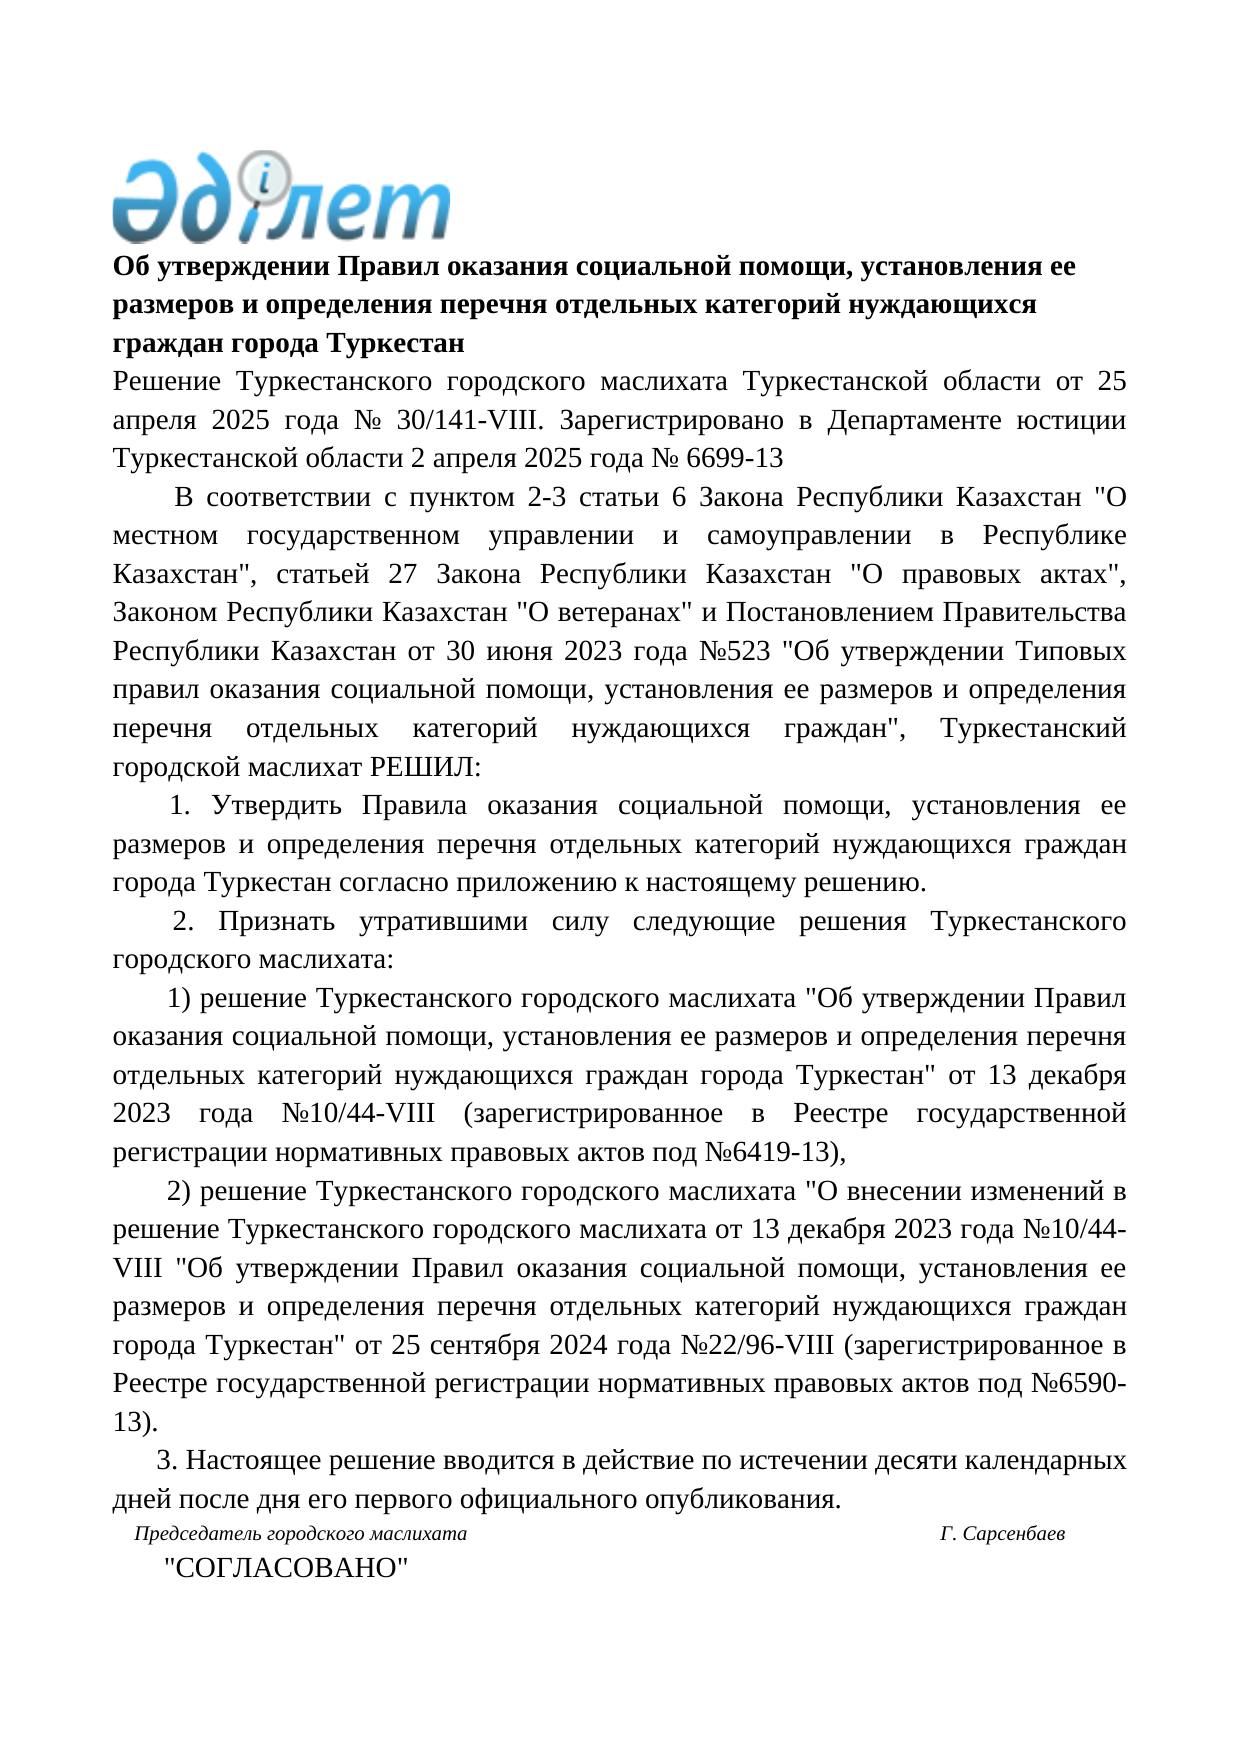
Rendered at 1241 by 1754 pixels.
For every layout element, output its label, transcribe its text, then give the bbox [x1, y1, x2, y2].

text В соответствии с пунктом 2-3 статьи 6 Закона Республики Казахстан "О местном государственном управлении и самоуправлении в Республике Казахстан", статьей 27 Закона Республики Казахстан "О правовых актах", Законом Республики Казахстан "О ветеранах" и Постановлением Правительства Республики Казахстан от 30 июня 2023 года №523 "Об утверждении Типовых правил оказания социальной помощи, установления ее размеров и определения перечня отдельных категорий нуждающихся граждан", Туркестанский городской маслихат РЕШИЛ: [112, 479, 1128, 782]
text "СОГЛАСОВАНО" [112, 1551, 1128, 1584]
text Об утверждении Правил оказания социальной помощи, установления ее размеров и определения перечня отдельных категорий нуждающихся граждан города Туркестан [112, 248, 1128, 358]
text 1. Утвердить Правила оказания социальной помощи, установления ее размеров и определения перечня отдельных категорий нуждающихся граждан города Туркестан согласно приложению к настоящему решению. [112, 787, 1128, 898]
text 1) решение Туркестанского городского маслихата "Об утверждении Правил оказания социальной помощи, установления ее размеров и определения перечня отдельных категорий нуждающихся граждан города Туркестан" от 13 декабря 2023 года №10/44-VIII (зарегистрированное в Реестре государственной регистрации нормативных правовых актов под №6419-13), [112, 980, 1128, 1168]
text 3. Настоящее решение вводится в действие по истечении десяти календарных дней после дня его первого официального опубликования. [112, 1442, 1128, 1514]
picture [112, 150, 451, 244]
text Решение Туркестанского городского маслихата Туркестанской области от 25 апреля 2025 года № 30/141-VIII. Зарегистрировано в Департаменте юстиции Туркестанской области 2 апреля 2025 года № 6699-13 [112, 363, 1128, 474]
table_header Г. Сарсенбаев [939, 1520, 1240, 1551]
table_header Председатель городского маслихата [101, 1520, 939, 1551]
text 2. Признать утратившими силу следующие решения Туркестанского городского маслихата: [112, 903, 1128, 975]
text 2) решение Туркестанского городского маслихата "О внесении изменений в решение Туркестанского городского маслихата от 13 декабря 2023 года №10/44-VIII "Об утверждении Правил оказания социальной помощи, установления ее размеров и определения перечня отдельных категорий нуждающихся граждан города Туркестан" от 25 сентября 2024 года №22/96-VIII (зарегистрированное в Реестре государственной регистрации нормативных правовых актов под №6590-13). [112, 1173, 1128, 1437]
